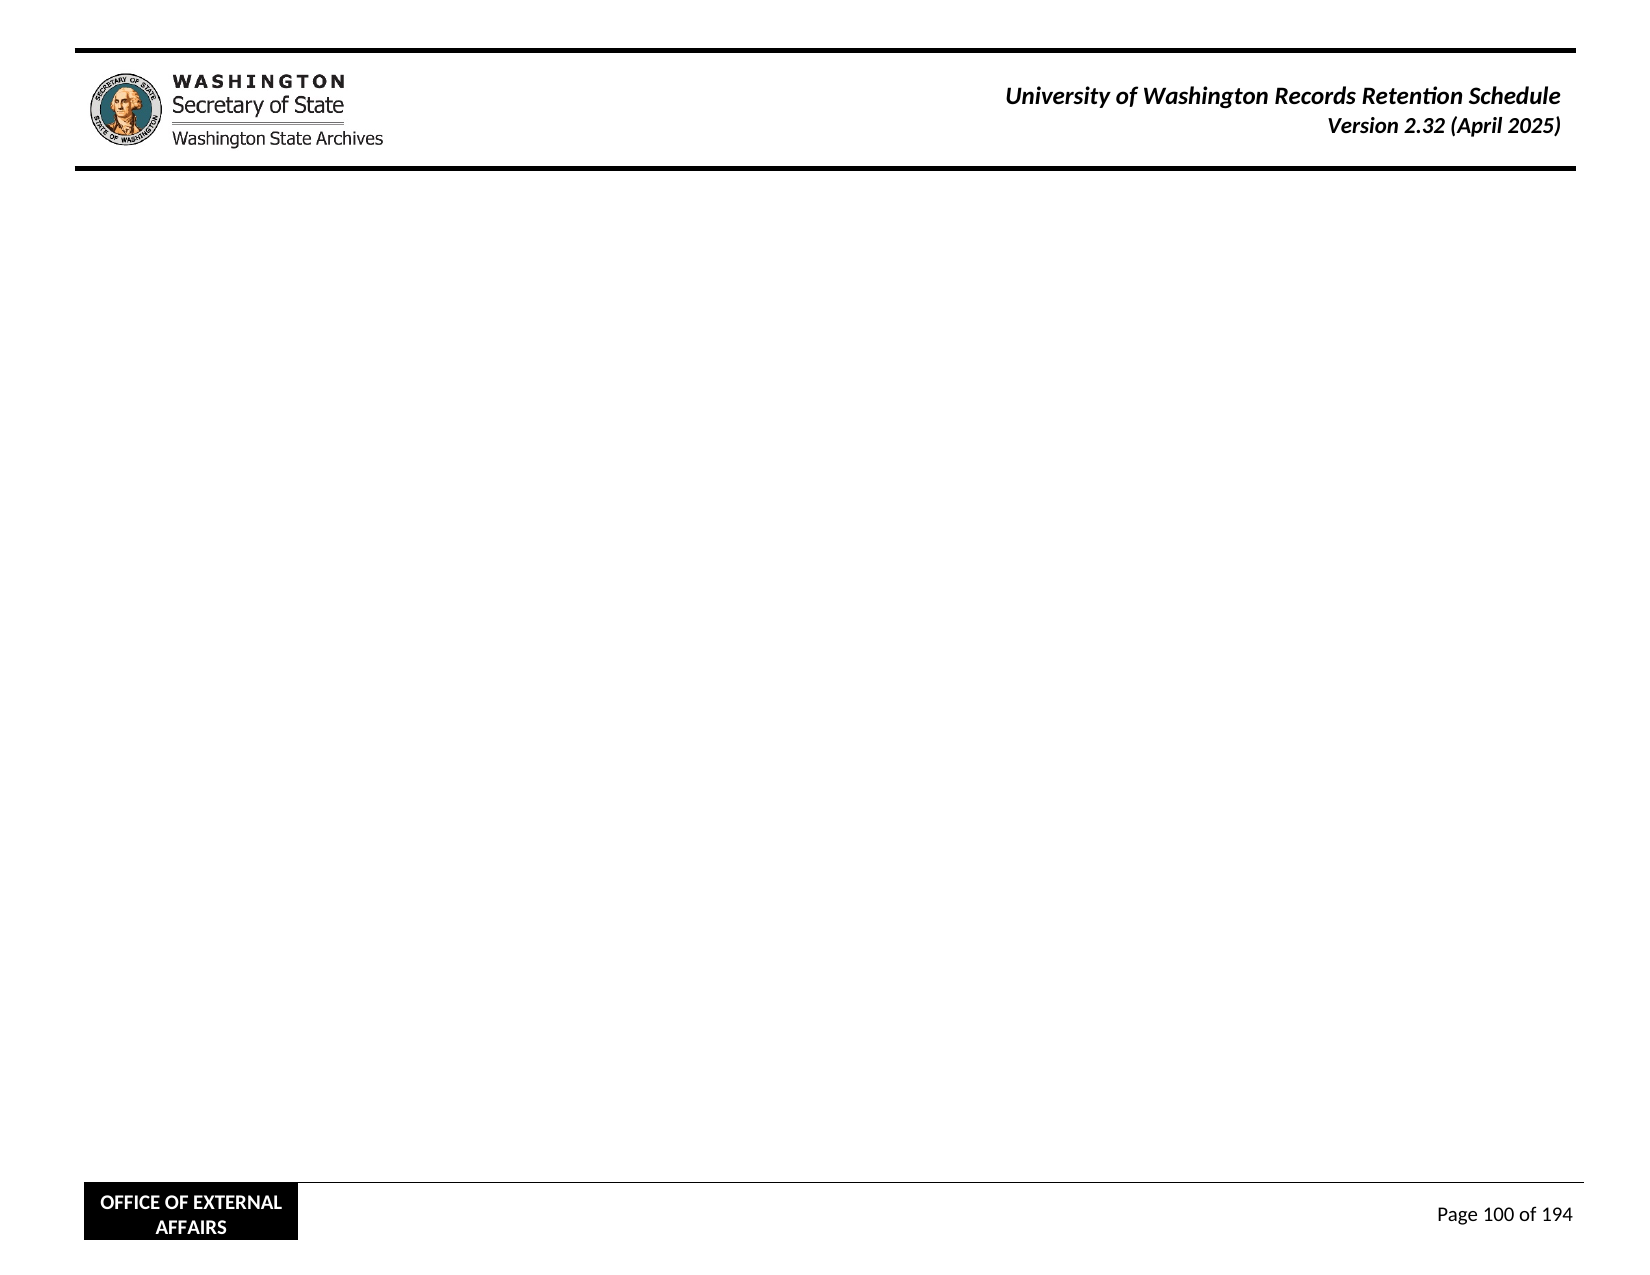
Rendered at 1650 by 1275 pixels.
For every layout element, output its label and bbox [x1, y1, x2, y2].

picture [86, 53, 403, 164]
